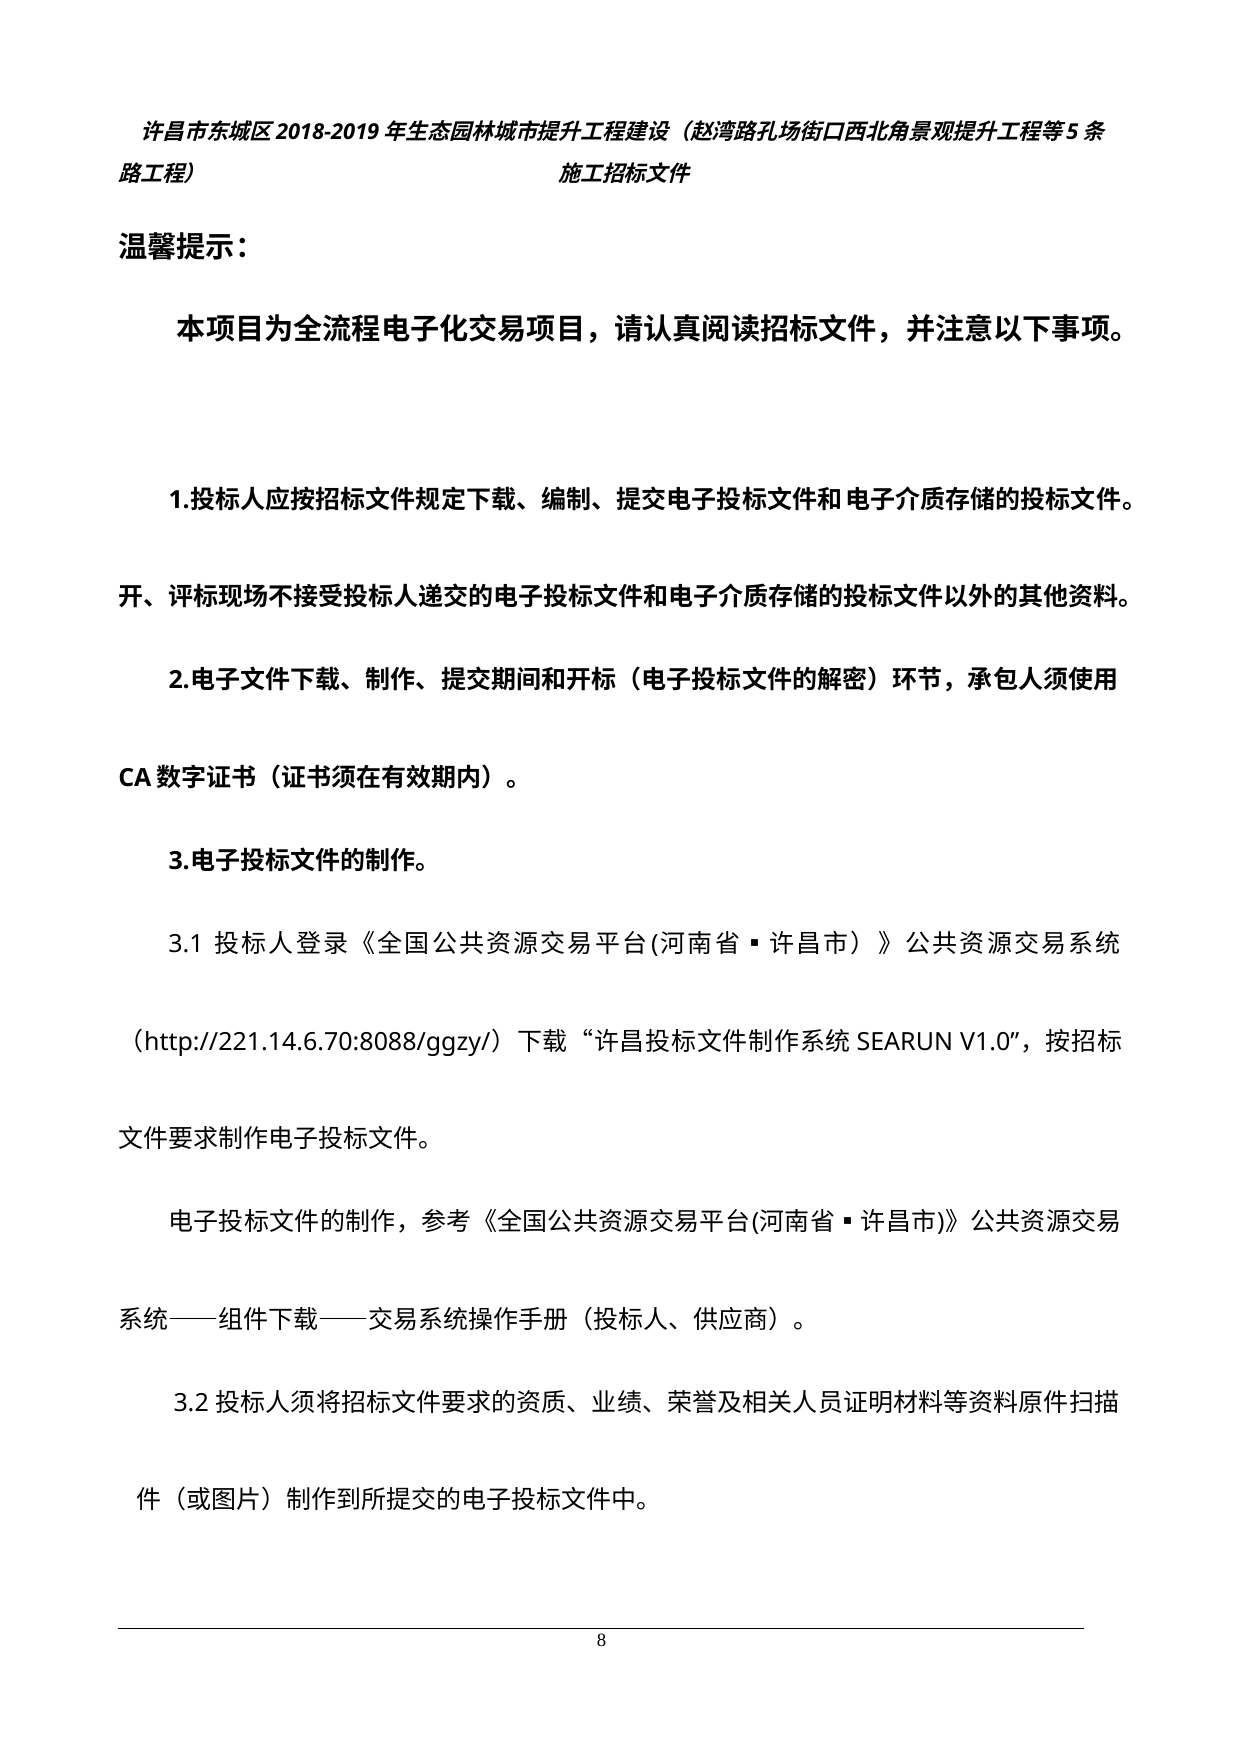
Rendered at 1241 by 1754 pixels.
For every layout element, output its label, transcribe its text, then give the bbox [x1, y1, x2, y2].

text 1.投标人应按招标文件规定下载、编制、提交电子投标文件和电子介质存储的投标文件。开、评标现场不接受投标人递交的电子投标文件和电子介质存储的投标文件以外的其他资料。 [118, 465, 1122, 627]
text 温馨提示： [118, 212, 1122, 277]
text 3.电子投标文件的制作。 [118, 826, 1122, 891]
text 电子投标文件的制作，参考《全国公共资源交易平台(河南省▪许昌市)》公共资源交易系统——组件下载——交易系统操作手册（投标人、供应商）。 [118, 1187, 1122, 1350]
text 2.电子文件下载、制作、提交期间和开标（电子投标文件的解密）环节，承包人须使用CA数字证书（证书须在有效期内）。 [118, 646, 1122, 808]
text 3.1 投标人登录《全国公共资源交易平台(河南省▪许昌市）》公共资源交易系统（http://221.14.6.70:8088/ggzy/）下载“许昌投标文件制作系统SEARUN V1.0”，按招标文件要求制作电子投标文件。 [118, 909, 1122, 1169]
text 3.2 投标人须将招标文件要求的资质、业绩、荣誉及相关人员证明材料等资料原件扫描件（或图片）制作到所提交的电子投标文件中。 [136, 1368, 1122, 1531]
text 本项目为全流程电子化交易项目，请认真阅读招标文件，并注意以下事项。 [118, 294, 1122, 359]
